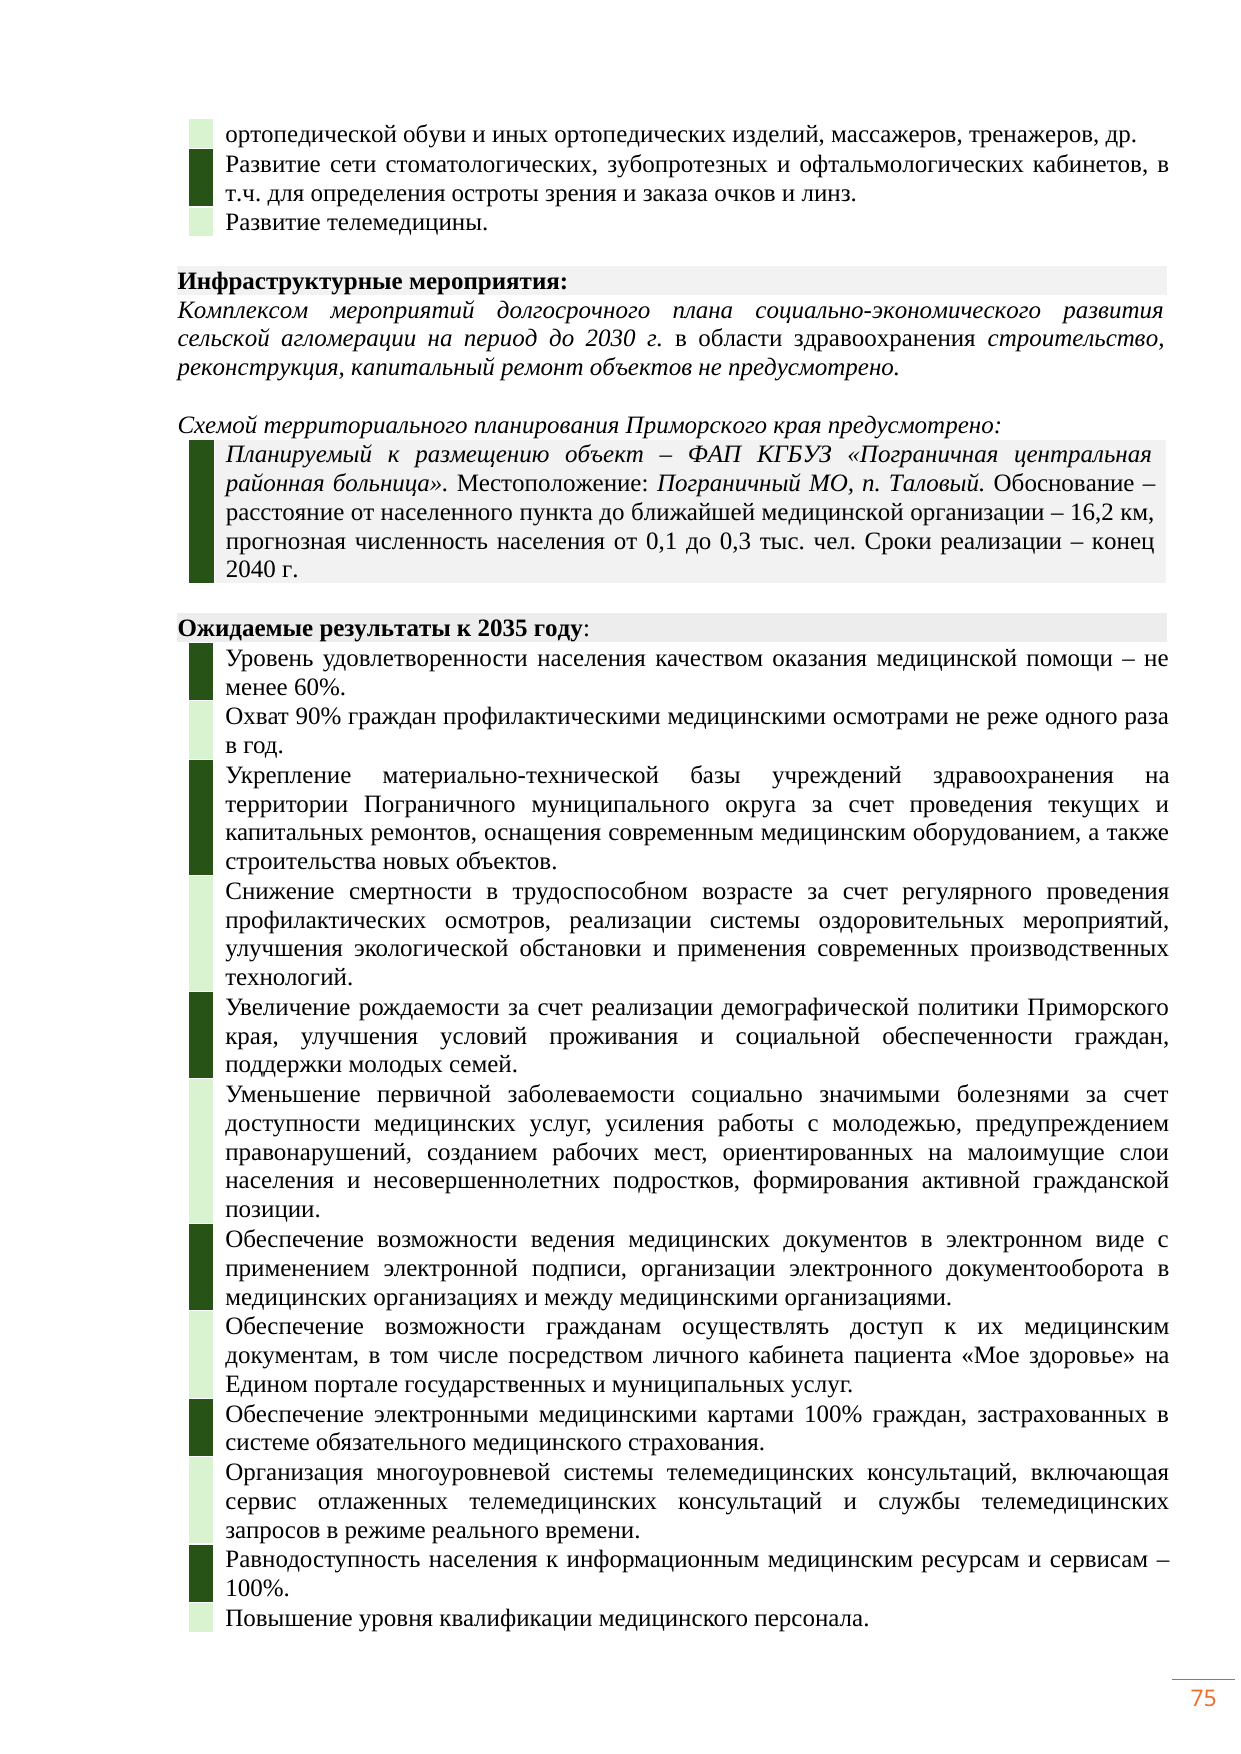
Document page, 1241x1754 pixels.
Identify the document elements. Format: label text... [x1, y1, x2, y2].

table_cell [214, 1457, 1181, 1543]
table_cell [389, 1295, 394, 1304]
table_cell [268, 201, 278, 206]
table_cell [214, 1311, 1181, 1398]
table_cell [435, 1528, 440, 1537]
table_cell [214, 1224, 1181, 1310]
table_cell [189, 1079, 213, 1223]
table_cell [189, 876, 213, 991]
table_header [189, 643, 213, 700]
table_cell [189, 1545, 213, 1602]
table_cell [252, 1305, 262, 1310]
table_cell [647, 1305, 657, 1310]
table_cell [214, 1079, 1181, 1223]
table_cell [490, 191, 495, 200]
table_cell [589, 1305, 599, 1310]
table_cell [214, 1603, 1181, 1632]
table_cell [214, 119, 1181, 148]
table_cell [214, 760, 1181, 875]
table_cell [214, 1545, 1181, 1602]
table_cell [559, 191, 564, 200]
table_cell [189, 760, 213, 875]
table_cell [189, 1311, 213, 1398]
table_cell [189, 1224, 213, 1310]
text Ожидаемые результаты к 2035 году: [177, 613, 1167, 642]
text Инфраструктурные мероприятия: [177, 266, 1167, 295]
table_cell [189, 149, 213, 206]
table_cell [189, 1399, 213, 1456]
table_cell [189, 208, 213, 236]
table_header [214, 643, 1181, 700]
text Комплексом мероприятий долгосрочного плана социально-экономического развития сельской агломерации на период до 2030 г. в области здравоохранения строительство, реконструкция, капитальный ремонт объектов не предусмотрено. [177, 295, 1167, 381]
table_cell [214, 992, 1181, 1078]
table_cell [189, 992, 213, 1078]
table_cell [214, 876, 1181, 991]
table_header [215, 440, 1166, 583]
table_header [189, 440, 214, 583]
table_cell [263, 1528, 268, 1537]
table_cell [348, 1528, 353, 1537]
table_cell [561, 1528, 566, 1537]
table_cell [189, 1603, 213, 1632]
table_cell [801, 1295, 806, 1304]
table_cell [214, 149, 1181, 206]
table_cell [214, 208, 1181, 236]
text Схемой территориального планирования Приморского края предусмотрено: [177, 410, 1167, 438]
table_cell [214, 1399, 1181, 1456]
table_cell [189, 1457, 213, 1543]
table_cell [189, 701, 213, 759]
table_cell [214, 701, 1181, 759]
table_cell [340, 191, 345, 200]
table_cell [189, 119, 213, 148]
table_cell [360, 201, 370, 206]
